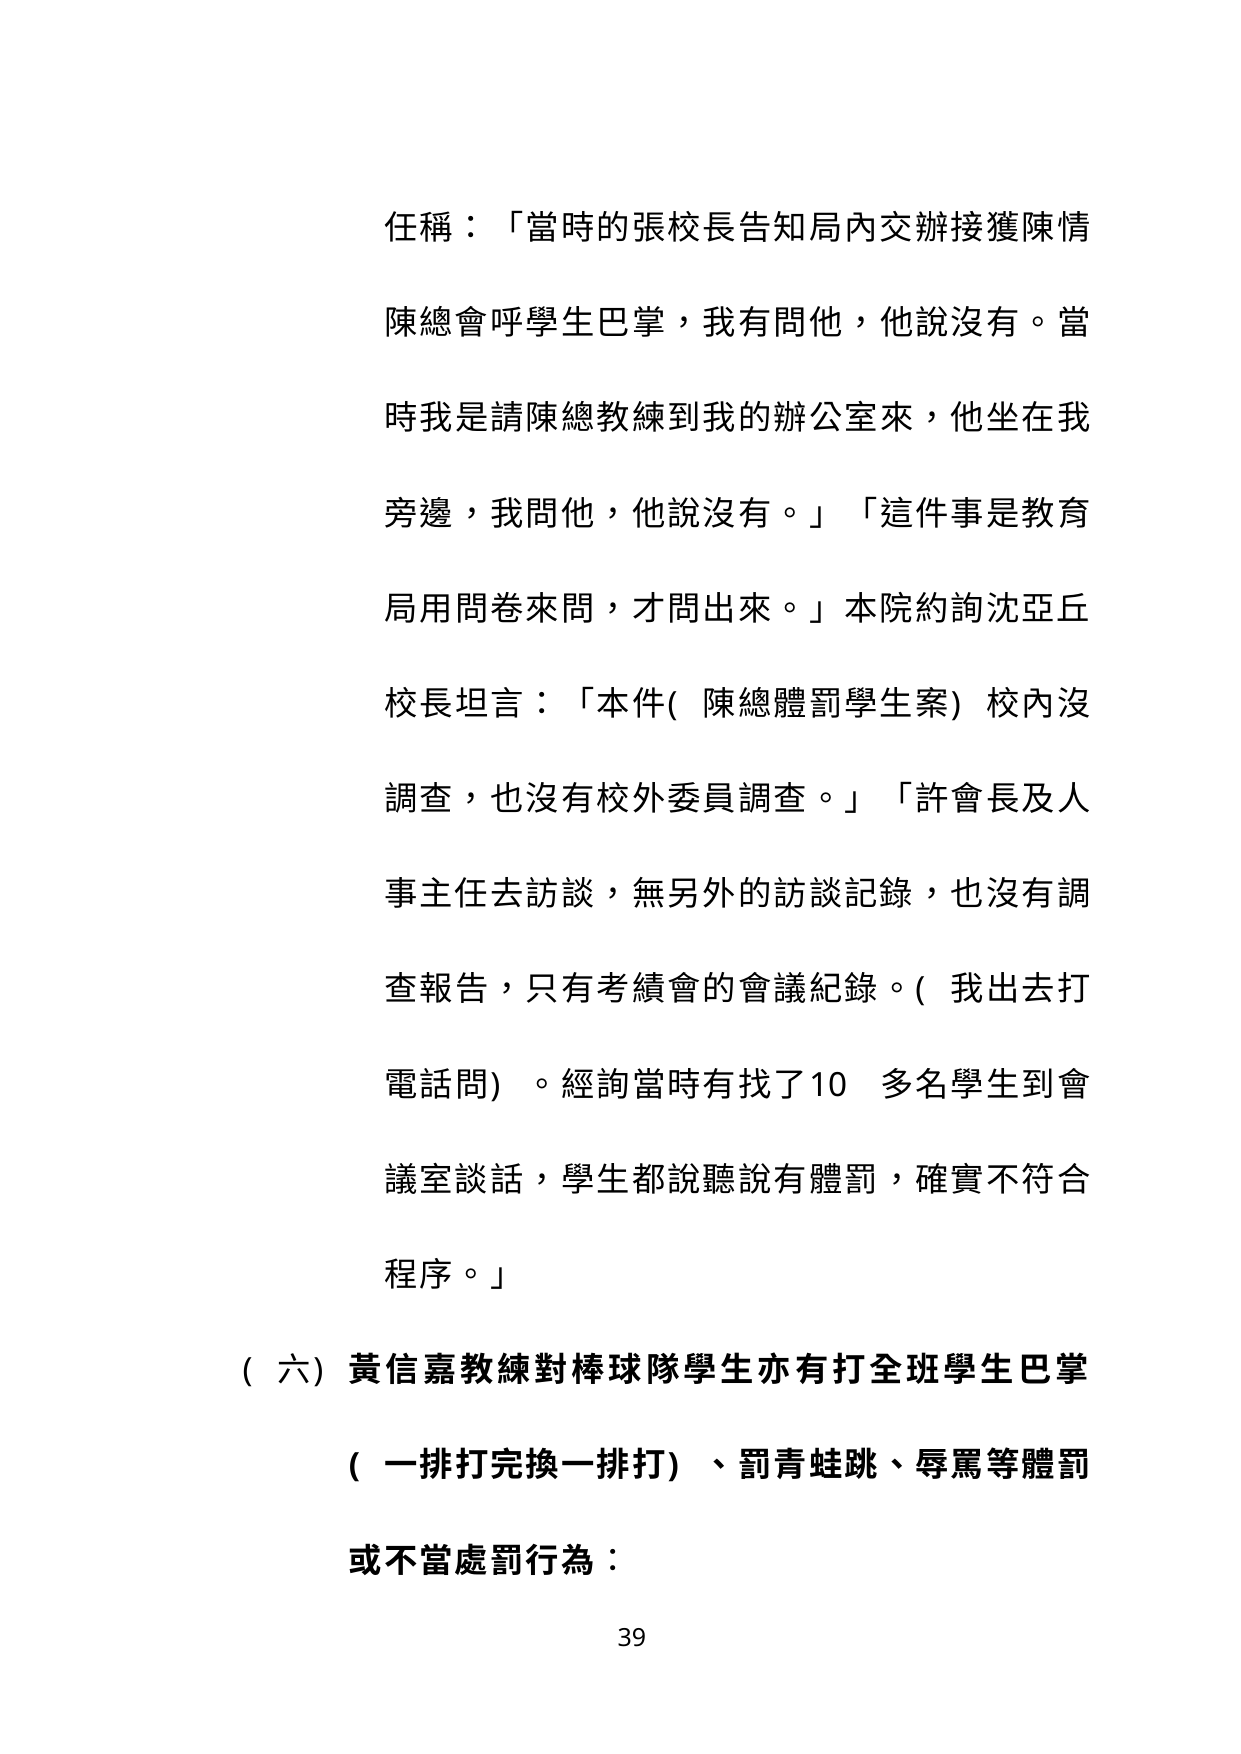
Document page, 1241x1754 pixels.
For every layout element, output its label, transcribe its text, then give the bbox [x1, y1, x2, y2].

subtitle 黃信嘉教練對棒球隊學生亦有打全班學生巴掌(一排打完換一排打)、罰青蛙跳、辱罵等體罰或不當處罰行為： [242, 1320, 1092, 1605]
